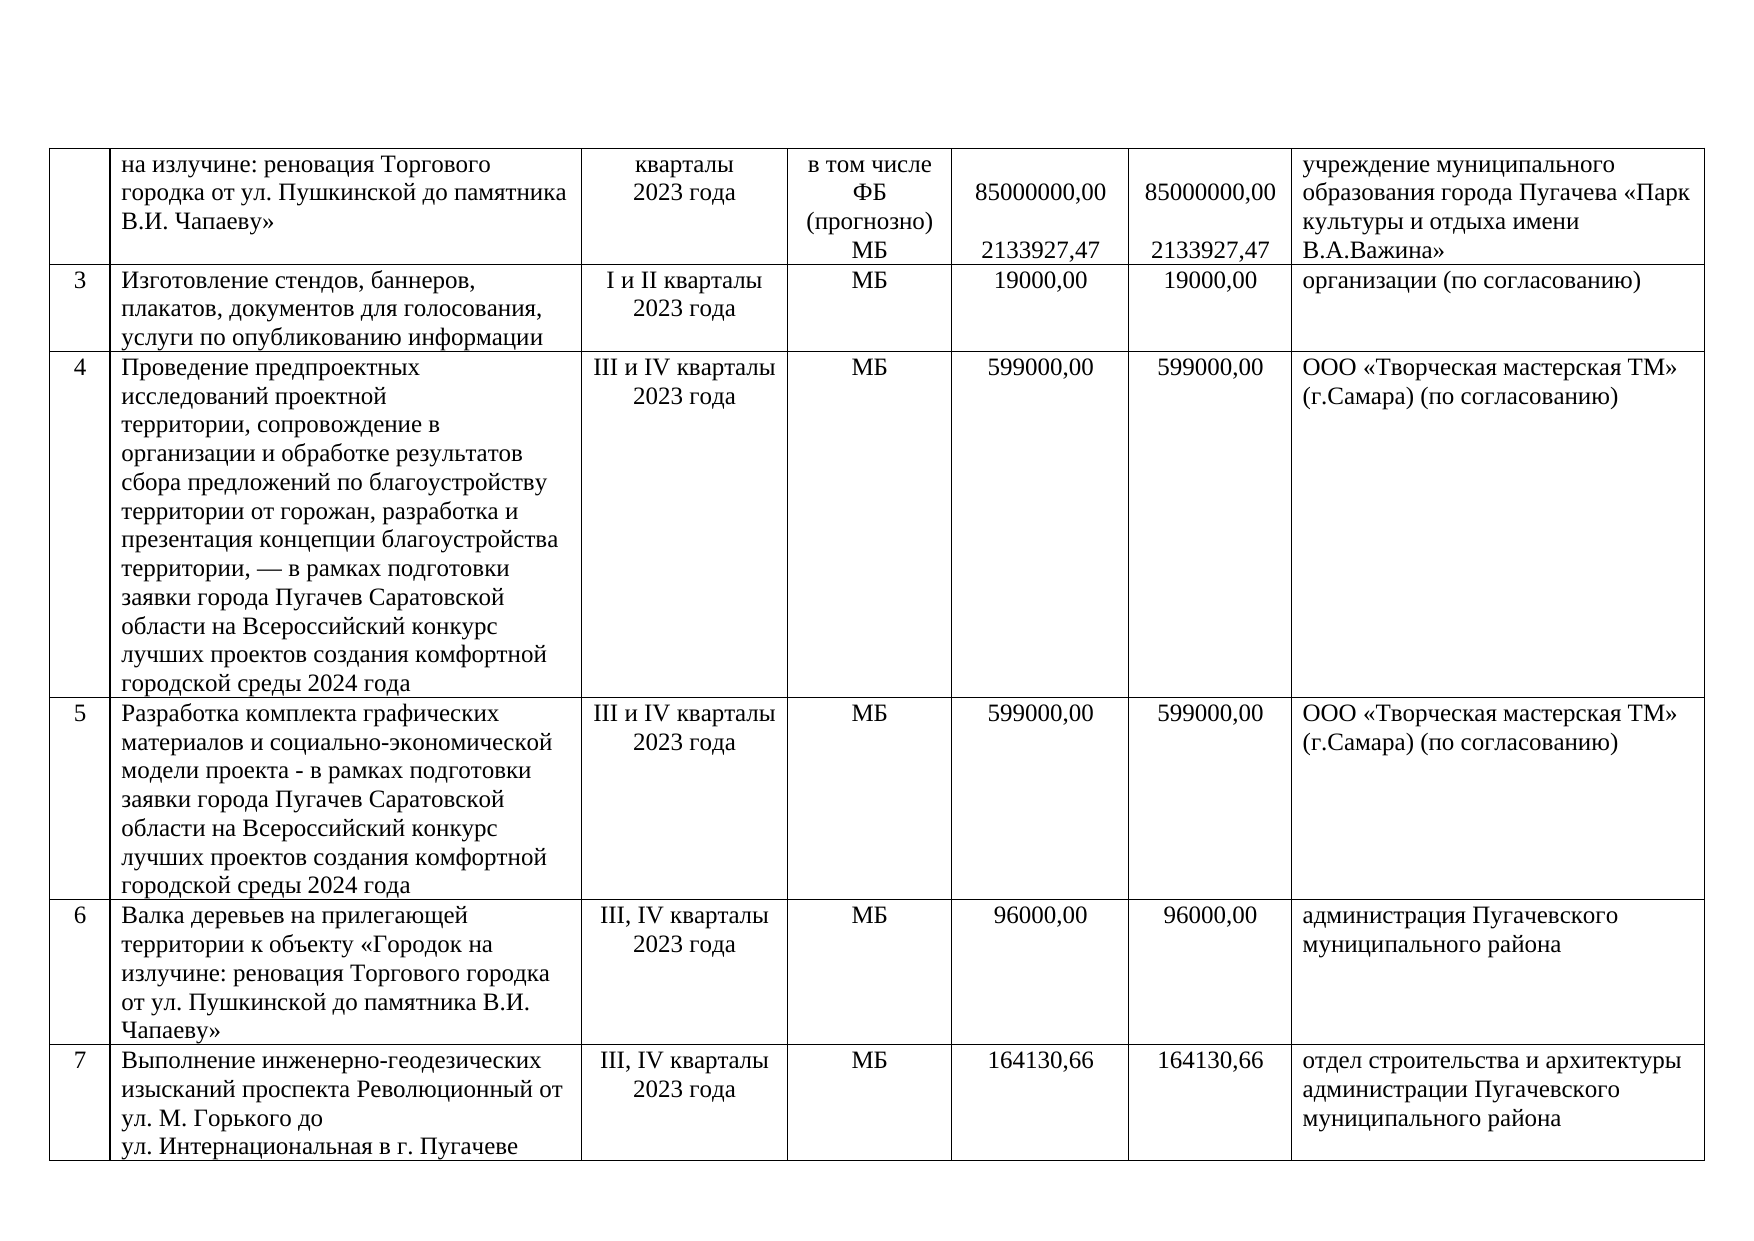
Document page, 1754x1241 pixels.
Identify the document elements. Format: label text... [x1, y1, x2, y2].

table_cell МБ [788, 698, 951, 899]
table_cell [952, 149, 1128, 264]
table_cell 19000,00 [952, 265, 1128, 351]
table_cell 3 [50, 265, 109, 351]
table_cell ООО «Творческая мастерская ТМ» (г.Самара) (по согласованию) [1292, 698, 1704, 899]
table_cell 7 [50, 1045, 109, 1160]
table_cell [1292, 1045, 1704, 1160]
table_cell 599000,00 [1129, 698, 1291, 899]
table_cell 96000,00 [952, 900, 1128, 1044]
table_cell 19000,00 [1129, 265, 1291, 351]
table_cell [582, 149, 787, 264]
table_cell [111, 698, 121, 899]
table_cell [1292, 149, 1704, 264]
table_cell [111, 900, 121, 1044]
table_cell 164130,66 [1129, 1045, 1291, 1160]
table_cell 5 [50, 698, 109, 899]
table_cell 4 [50, 352, 109, 697]
table_cell III и IV кварталы 2023 года [582, 698, 787, 899]
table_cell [788, 149, 951, 264]
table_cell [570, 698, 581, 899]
table_cell 164130,66 [952, 1045, 1128, 1160]
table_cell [111, 1045, 581, 1160]
table_cell 6 [50, 900, 109, 1044]
table_cell I и II кварталы 2023 года [582, 265, 787, 351]
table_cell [111, 149, 581, 264]
table_cell МБ [788, 265, 951, 351]
table_cell МБ [788, 1045, 951, 1160]
table_cell 599000,00 [952, 698, 1128, 899]
table_cell 96000,00 [1129, 900, 1291, 1044]
table_cell администрация Пугачевского муниципального района [1292, 900, 1704, 1044]
table_cell III, IV кварталы 2023 года [582, 900, 787, 1044]
table_cell 599000,00 [952, 352, 1128, 697]
table_cell ООО «Творческая мастерская ТМ» (г.Самара) (по согласованию) [1292, 352, 1704, 697]
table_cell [1129, 149, 1291, 264]
table_cell МБ [788, 900, 951, 1044]
table_cell 2 [50, 149, 109, 264]
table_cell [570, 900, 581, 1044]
table_cell III и IV кварталы 2023 года [582, 352, 787, 697]
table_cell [582, 1045, 787, 1160]
table_cell Изготовление стендов, баннеров, плакатов, документов для голосования, услуги по опубликованию информации [111, 265, 581, 351]
table_cell организации (по согласованию) [1292, 265, 1704, 351]
table_cell 599000,00 [1129, 352, 1291, 697]
table_cell МБ [788, 352, 951, 697]
table_cell Проведение предпроектных исследований проектной территории, сопровождение в организации и обработке результатов сбора предложений по благоустройству территории от горожан, разработка и презентация концепции благоустройства территории, — в рамках подготовки заявки города Пугачев Саратовской области на Всероссийский конкурс лучших проектов создания комфортной городской среды 2024 года [111, 352, 581, 697]
